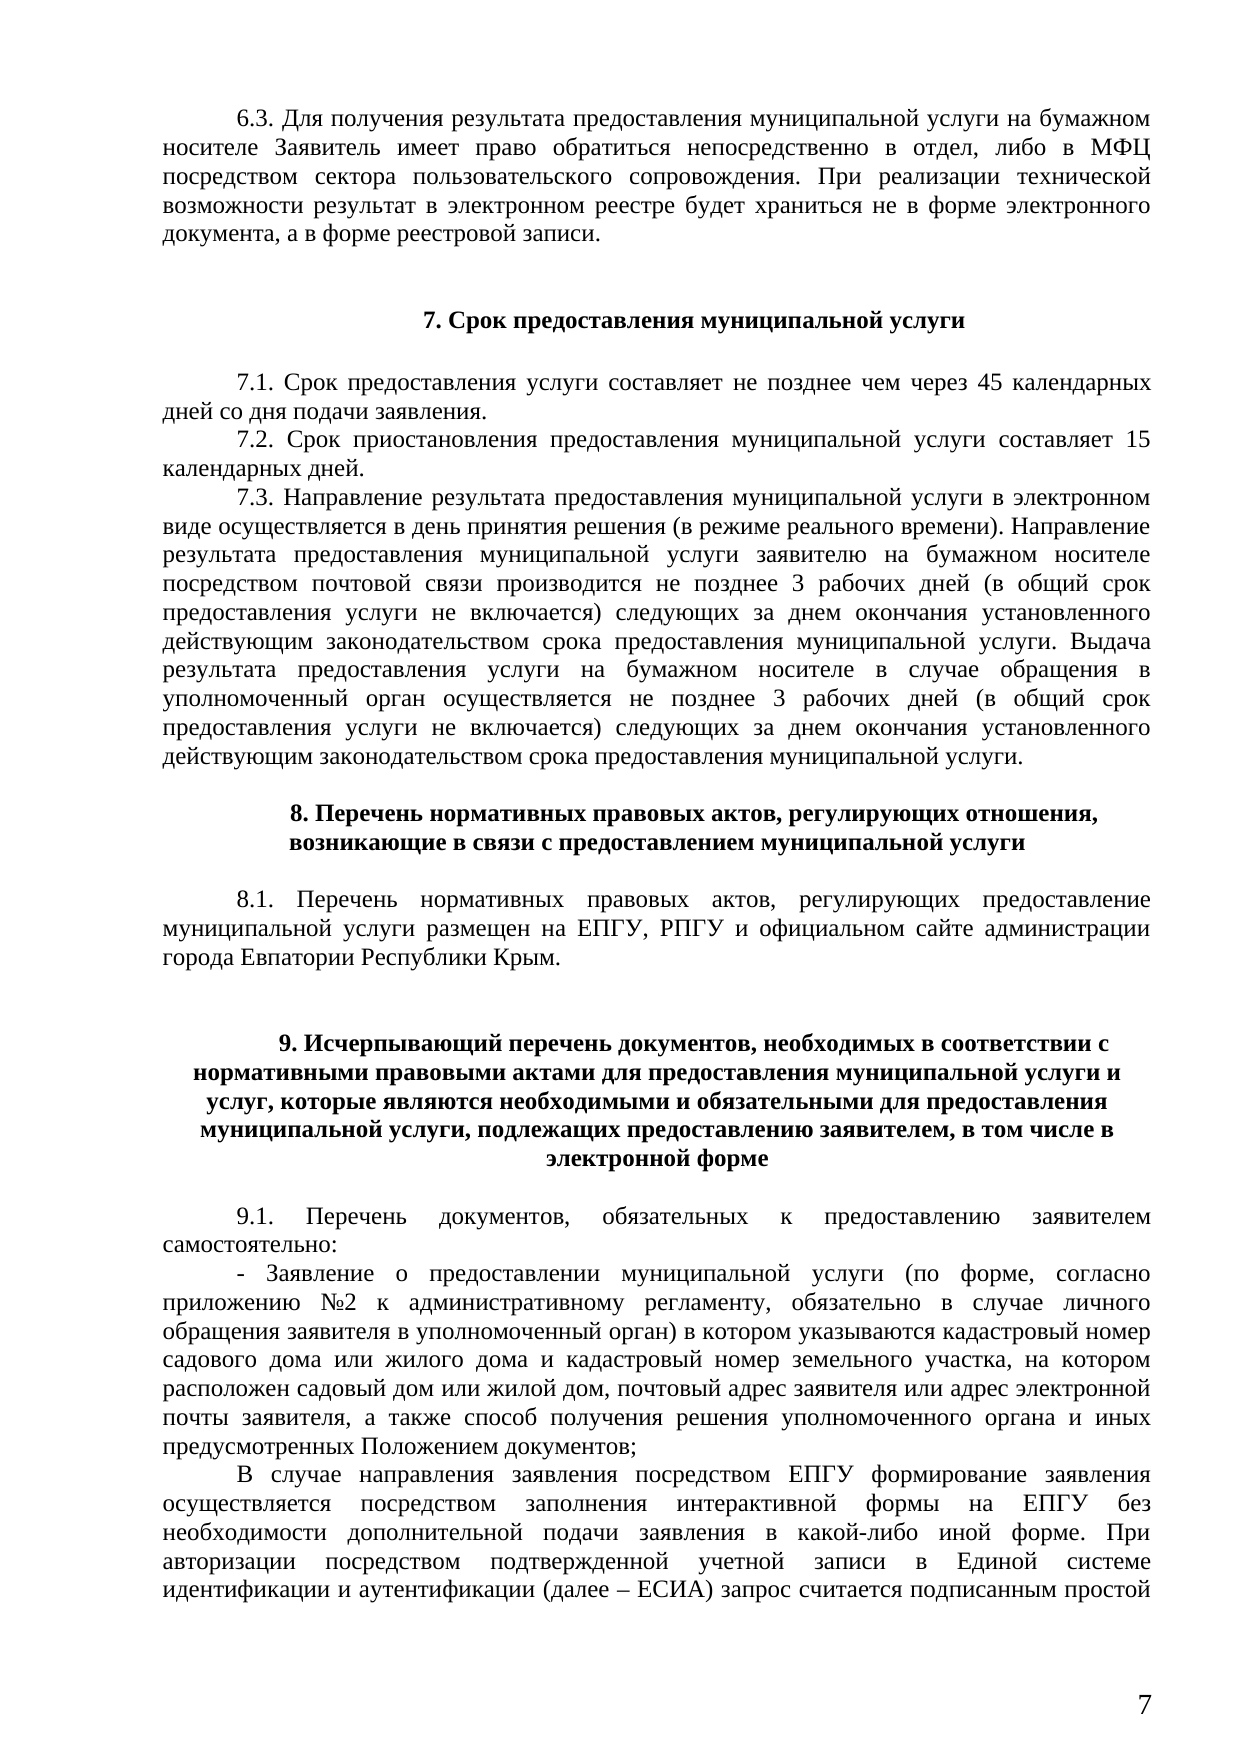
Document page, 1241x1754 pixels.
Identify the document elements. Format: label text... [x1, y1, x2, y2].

text 8.1. Перечень нормативных правовых актов, регулирующих предоставление муниципальной услуги размещен на ЕПГУ, РПГУ и официальном сайте администрации города Евпатории Республики Крым. [162, 884, 1152, 971]
text - Заявление о предоставлении муниципальной услуги (по форме, согласно приложению №2 к административному регламенту, обязательно в случае личного обращения заявителя в уполномоченный орган) в котором указываются кадастровый номер садового дома или жилого дома и кадастровый номер земельного участка, на котором расположен садовый дом или жилой дом, почтовый адрес заявителя или адрес электронной почты заявителя, а также способ получения решения уполномоченного органа и иных предусмотренных Положением документов; [162, 1258, 1152, 1459]
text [162, 1459, 1152, 1603]
text 7. Срок предоставления муниципальной услуги [162, 305, 1152, 333]
text 7.3. Направление результата предоставления муниципальной услуги в электронном виде осуществляется в день принятия решения (в режиме реального времени). Направление результата предоставления муниципальной услуги заявителю на бумажном носителе посредством почтовой связи производится не позднее 3 рабочих дней (в общий срок предоставления услуги не включается) следующих за днем окончания установленного действующим законодательством срока предоставления муниципальной услуги. Выдача результата предоставления услуги на бумажном носителе в случае обращения в уполномоченный орган осуществляется не позднее 3 рабочих дней (в общий срок предоставления услуги не включается) следующих за днем окончания установленного действующим законодательством срока предоставления муниципальной услуги. [162, 482, 1152, 769]
text 9. Исчерпывающий перечень документов, необходимых в соответствии с нормативными правовыми актами для предоставления муниципальной услуги и услуг, которые являются необходимыми и обязательными для предоставления муниципальной услуги, подлежащих предоставлению заявителем, в том числе в электронной форме [162, 1028, 1152, 1172]
text 7.2. Срок приостановления предоставления муниципальной услуги составляет 15 календарных дней. [162, 424, 1152, 482]
text 9.1. Перечень документов, обязательных к предоставлению заявителем самостоятельно: [162, 1201, 1152, 1258]
text 6.3. Для получения результата предоставления муниципальной услуги на бумажном носителе Заявитель имеет право обратиться непосредственно в отдел, либо в МФЦ посредством сектора пользовательского сопровождения. При реализации технической возможности результат в электронном реестре будет храниться не в форме электронного документа, а в форме реестровой записи. [162, 103, 1152, 247]
text 8. Перечень нормативных правовых актов, регулирующих отношения, возникающие в связи с предоставлением муниципальной услуги [162, 798, 1152, 856]
text 7.1. Срок предоставления услуги составляет не позднее чем через 45 календарных дней со дня подачи заявления. [162, 367, 1152, 424]
